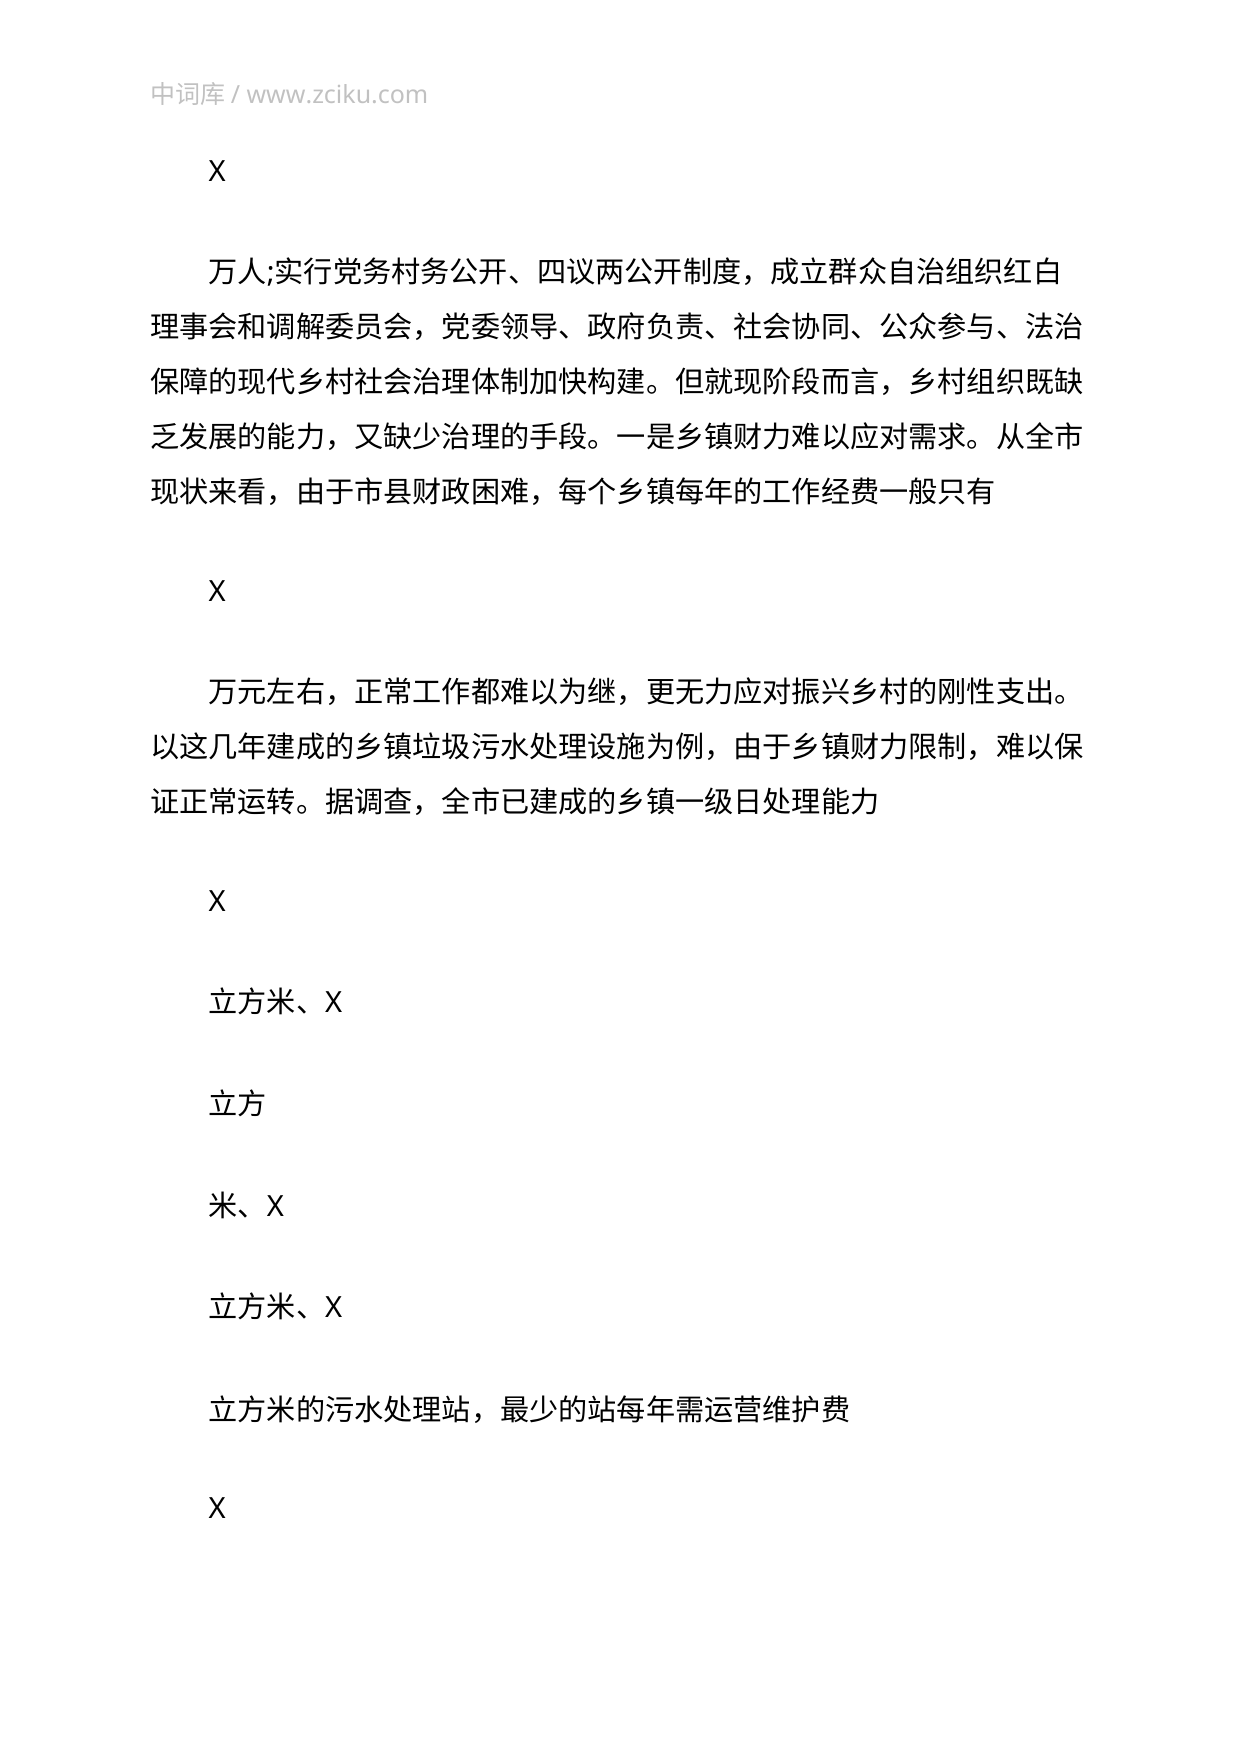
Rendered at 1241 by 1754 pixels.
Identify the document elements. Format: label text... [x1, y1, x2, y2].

text X [150, 150, 1090, 190]
text X [150, 570, 1090, 609]
text 万人;实行党务村务公开、四议两公开制度，成立群众自治组织红白理事会和调解委员会，党委领导、政府负责、社会协同、公众参与、法治保障的现代乡村社会治理体制加快构建。但就现阶段而言，乡村组织既缺乏发展的能力，又缺少治理的手段。一是乡镇财力难以应对需求。从全市现状来看，由于市县财政困难，每个乡镇每年的工作经费一般只有 [150, 248, 1090, 510]
text 万元左右，正常工作都难以为继，更无力应对振兴乡村的刚性支出。以这几年建成的乡镇垃圾污水处理设施为例，由于乡镇财力限制，难以保证正常运转。据调查，全市已建成的乡镇一级日处理能力 [150, 668, 1090, 820]
text 立方 [150, 1080, 1090, 1123]
text X [150, 880, 1090, 919]
text 米、X [150, 1182, 1090, 1224]
text 立方米、X [150, 978, 1090, 1021]
text 立方米、X [150, 1284, 1090, 1326]
text X [150, 1488, 1090, 1527]
text 立方米的污水处理站，最少的站每年需运营维护费 [150, 1386, 1090, 1428]
